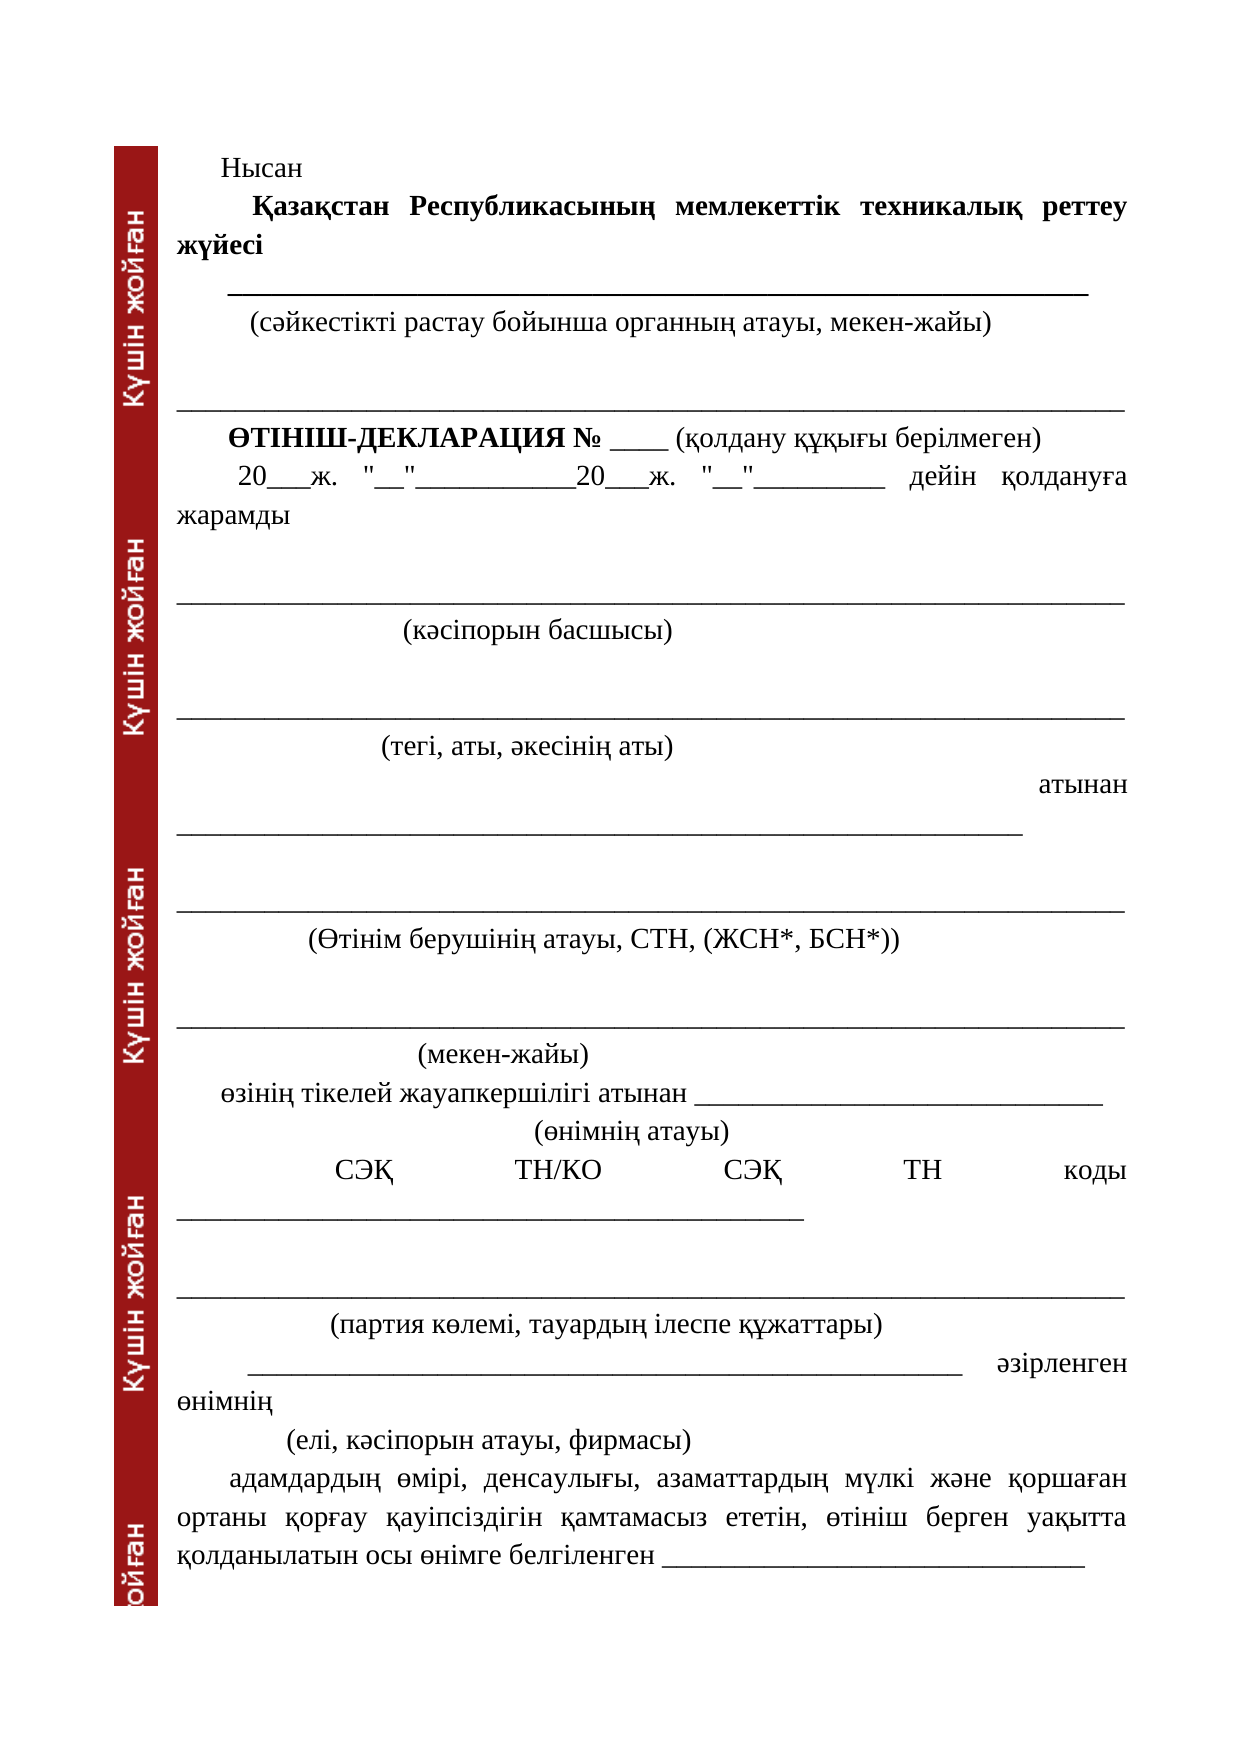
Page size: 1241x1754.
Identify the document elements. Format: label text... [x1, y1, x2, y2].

text _________________________________________________________________ [112, 651, 1128, 723]
picture [114, 839, 158, 844]
picture [114, 1031, 158, 1036]
picture [114, 762, 158, 767]
picture [114, 607, 158, 612]
text Нысан [112, 150, 1128, 183]
text _________________________________________________ әзірленген өнімнің [112, 1345, 1128, 1417]
text _________________________________________________________________ [112, 959, 1128, 1031]
picture [114, 183, 158, 188]
text СЭҚ ТН/КО СЭҚ ТН коды ___________________________________________ [112, 1152, 1128, 1224]
picture [114, 338, 158, 343]
text (кәсіпорын басшысы) [112, 612, 1128, 646]
picture [114, 146, 158, 150]
picture [114, 530, 158, 535]
picture [114, 1417, 158, 1422]
picture [114, 1108, 158, 1113]
text ___________________________________________________________ [112, 266, 1128, 299]
picture [114, 1147, 158, 1152]
text _________________________________________________________________ [112, 343, 1128, 415]
picture [114, 1455, 158, 1460]
text _________________________________________________________________ [112, 844, 1128, 916]
text 20___ж. "__"___________20___ж. "__"_________ дейін қолдануға жарамды [112, 458, 1128, 530]
text ӨТІНІШ-ДЕКЛАРАЦИЯ № ____ (қолдану құқығы берілмеген) [112, 420, 1128, 453]
picture [114, 1340, 158, 1345]
picture [114, 954, 158, 959]
text (өнімнің атауы) [112, 1113, 1128, 1147]
picture [114, 916, 158, 921]
picture [114, 723, 158, 728]
picture [114, 1224, 158, 1229]
text _________________________________________________________________ [112, 535, 1128, 607]
picture [114, 1070, 158, 1075]
picture [114, 415, 158, 420]
text (сәйкестікті растау бойынша органның атауы, мекен-жайы) [112, 304, 1128, 338]
picture [114, 646, 158, 651]
picture [114, 1301, 158, 1306]
picture [114, 1571, 158, 1606]
picture [114, 453, 158, 458]
text (тегі, аты, әкесінің аты) [112, 728, 1128, 762]
text _________________________________________________________________ [112, 1229, 1128, 1301]
text (елі, кәсіпорын атауы, фирмасы) [112, 1422, 1128, 1455]
text (партия көлемі, тауардың ілеспе құжаттары) [112, 1306, 1128, 1340]
picture [114, 261, 158, 266]
text адамдардың өмірі, денсаулығы, азаматтардың мүлкі және қоршаған ортаны қорғау қауіпсіздігін қамтамасыз ететін, өтініш берген уақытта қолданылатын осы өнімге белгіленген _____________________________ [112, 1460, 1128, 1571]
text өзінің тікелей жауапкершілігі атынан ____________________________ [112, 1075, 1128, 1108]
text (Өтінім берушінің атауы, СТН, (ЖСН*, БСН*)) [112, 921, 1128, 954]
picture [114, 299, 158, 304]
text Қазақстан Республикасының мемлекеттік техникалық реттеу жүйесі [112, 188, 1128, 261]
text (мекен-жайы) [112, 1036, 1128, 1070]
text атынан __________________________________________________________ [112, 767, 1128, 839]
